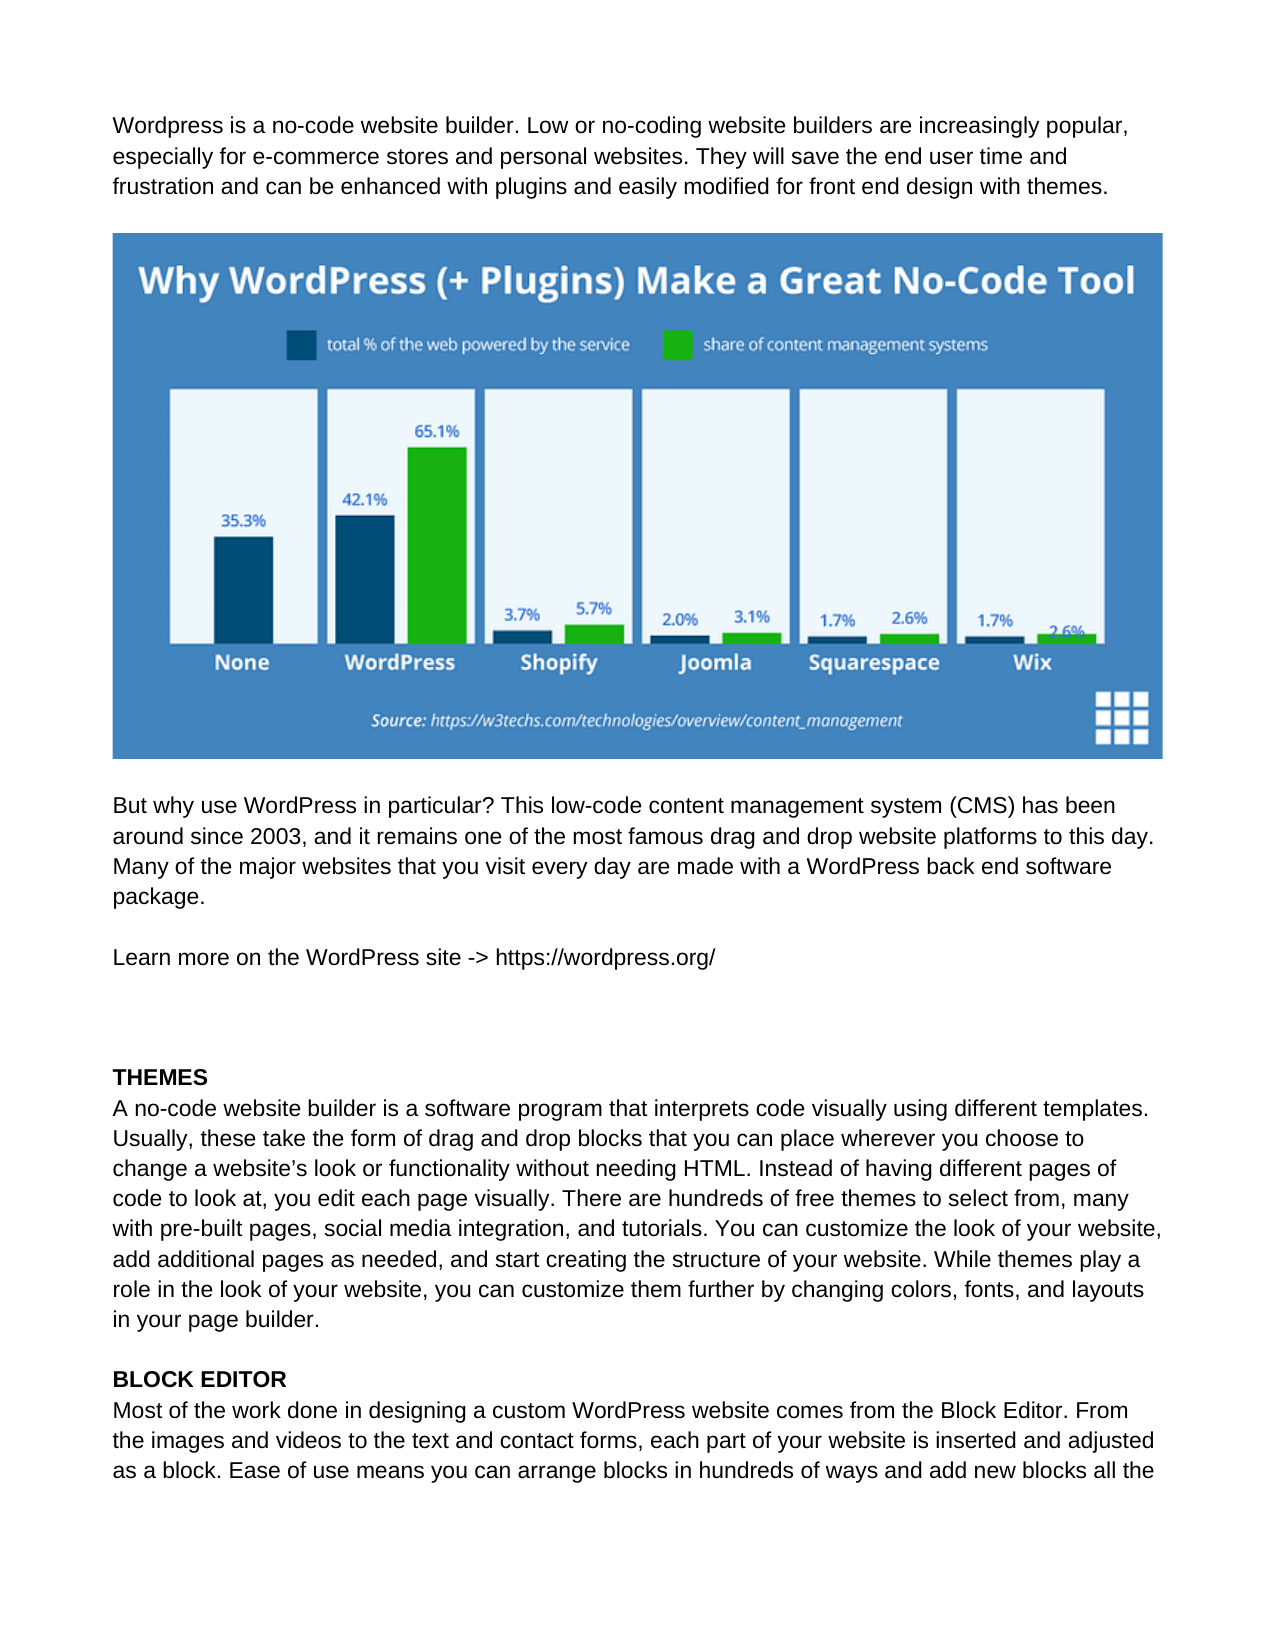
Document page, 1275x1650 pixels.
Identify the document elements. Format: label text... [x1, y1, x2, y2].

text THEMES [112, 1064, 1162, 1091]
text But why use WordPress in particular? This low-code content management system (CMS) has been around since 2003, and it remains one of the most famous drag and drop website platforms to this day. Many of the major websites that you visit every day are made with a WordPress back end software package. [112, 792, 1162, 909]
text BLOCK EDITOR [112, 1366, 1162, 1393]
text Wordpress is a no-code website builder. Low or no-coding website builders are increasingly popular, especially for e-commerce stores and personal websites. They will save the end user time and frustration and can be enhanced with plugins and easily modified for front end design with themes. [112, 112, 1162, 199]
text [112, 1397, 1162, 1483]
picture [112, 233, 1163, 759]
text Learn more on the WordPress site -> https://wordpress.org/ [112, 943, 1162, 970]
text A no-code website builder is a software program that interprets code visually using different templates. Usually, these take the form of drag and drop blocks that you can place wherever you choose to change a website’s look or functionality without needing HTML. Instead of having different pages of code to look at, you edit each page visually. There are hundreds of free themes to select from, many with pre-built pages, social media integration, and tutorials. You can customize the look of your website, add additional pages as needed, and start creating the structure of your website. While themes play a role in the look of your website, you can customize them further by changing colors, fonts, and layouts in your page builder. [112, 1094, 1162, 1332]
